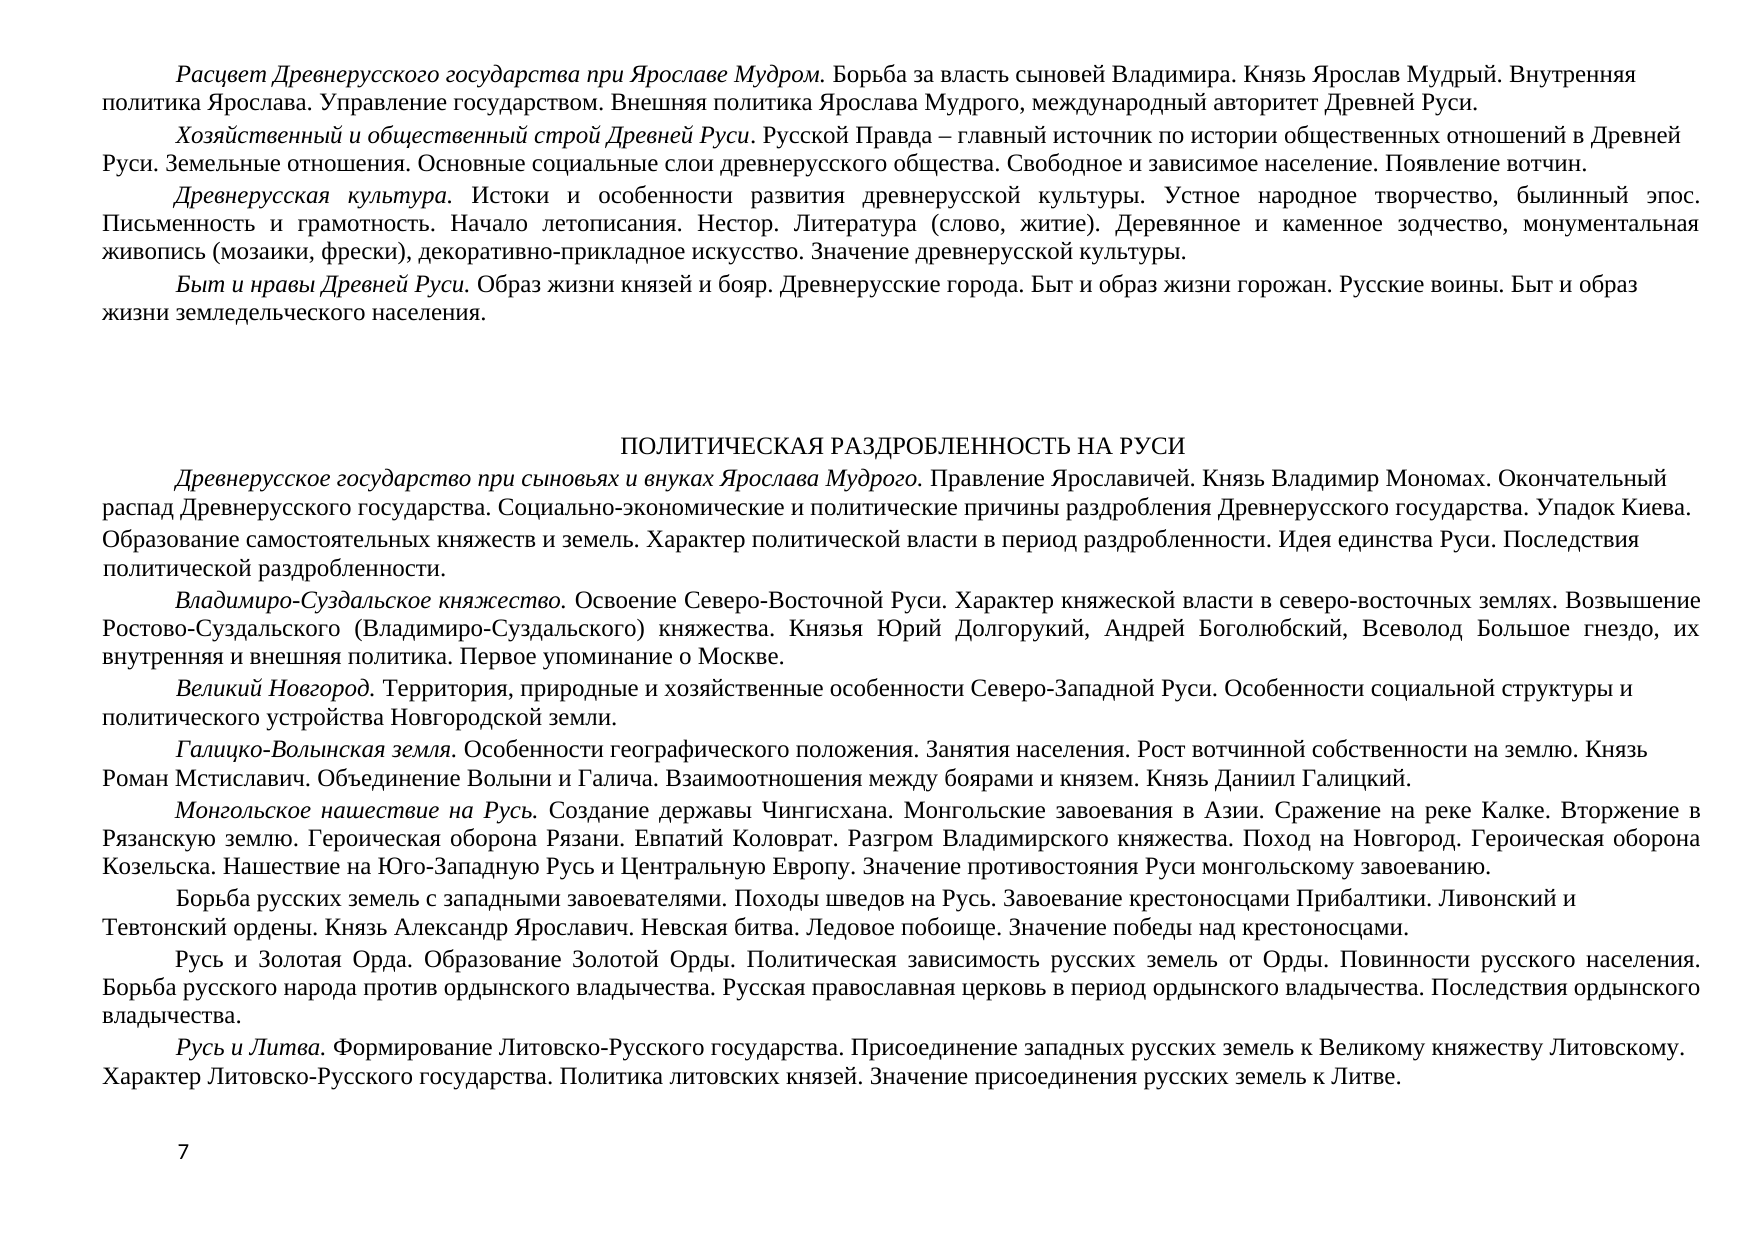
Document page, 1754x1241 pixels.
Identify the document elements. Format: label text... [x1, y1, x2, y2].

text Борьба русских земель с западными завоевателями. Походы шведов на Русь. Завоевание крестоносцами Прибалтики. Ливонский и Тевтонский ордены. Князь Александр Ярославич. Невская битва. Ледовое побоище. Значение победы над крестоносцами. [102, 884, 1700, 941]
text Русь и Литва. Формирование Литовско-Русского государства. Присоединение западных русских земель к Великому княжеству Литовскому. Характер Литовско-Русского государства. Политика литовских князей. Значение присоединения русских земель к Литве. [102, 1033, 1700, 1089]
text Древнерусское государство при сыновьях и внуках Ярослава Мудрого. Правление Ярославичей. Князь Владимир Мономах. Окончательный распад Древнерусского государства. Социально-экономические и политические причины раздробления Древнерусского государства. Упадок Киева. [102, 464, 1700, 521]
text Образование самостоятельных княжеств и земель. Характер политической власти в период раздробленности. Идея единства Руси. Последствия политической раздробленности. [102, 525, 1700, 582]
text Монгольское нашествие на Русь. Создание державы Чингисхана. Монгольские завоевания в Азии. Сражение на реке Калке. Вторжение в Рязанскую землю. Героическая оборона Рязани. Евпатий Коловрат. Разгром Владимирского княжества. Поход на Новгород. Героическая оборона Козельска. Нашествие на Юго-Западную Русь и Центральную Европу. Значение противостояния Руси монгольскому завоеванию. [102, 796, 1702, 880]
text Хозяйственный и общественный строй Древней Руси. Русской Правда – главный источник по истории общественных отношений в Древней Руси. Земельные отношения. Основные социальные слои древнерусского общества. Свободное и зависимое население. Появление вотчин. [102, 121, 1700, 177]
text Владимиро-Суздальское княжество. Освоение Северо-Восточной Руси. Характер княжеской власти в северо-восточных землях. Возвышение Ростово-Суздальского (Владимиро-Суздальского) княжества. Князья Юрий Долгорукий, Андрей Боголюбский, Всеволод Большое гнездо, их внутренняя и внешняя политика. Первое упоминание о Москве. [102, 586, 1702, 670]
text Древнерусская культура. Истоки и особенности развития древнерусской культуры. Устное народное творчество, былинный эпос. Письменность и грамотность. Начало летописания. Нестор. Литература (слово, житие). Деревянное и каменное зодчество, монументальная живопись (мозаики, фрески), декоративно-прикладное искусство. Значение древнерусской культуры. [102, 182, 1702, 265]
text Галицко-Волынская земля. Особенности географического положения. Занятия населения. Рост вотчинной собственности на землю. Князь Роман Мстиславич. Объединение Волыни и Галича. Взаимоотношения между боярами и князем. Князь Даниил Галицкий. [102, 735, 1700, 792]
text Великий Новгород. Территория, природные и хозяйственные особенности Северо-Западной Руси. Особенности социальной структуры и политического устройства Новгородской земли. [102, 674, 1700, 731]
text Быт и нравы Древней Руси. Образ жизни князей и бояр. Древнерусские города. Быт и образ жизни горожан. Русские воины. Быт и образ жизни земледельческого населения. [102, 269, 1700, 326]
text Расцвет Древнерусского государства при Ярославе Мудром. Борьба за власть сыновей Владимира. Князь Ярослав Мудрый. Внутренняя политика Ярослава. Управление государством. Внешняя политика Ярослава Мудрого, международный авторитет Древней Руси. [102, 59, 1700, 116]
text Русь и Золотая Орда. Образование Золотой Орды. Политическая зависимость русских земель от Орды. Повинности русского населения. Борьба русского народа против ордынского владычества. Русская православная церковь в период ордынского владычества. Последствия ордынского владычества. [102, 945, 1702, 1029]
text ПОЛИТИЧЕСКАЯ РАЗДРОБЛЕННОСТЬ НА РУСИ [103, 431, 1703, 459]
